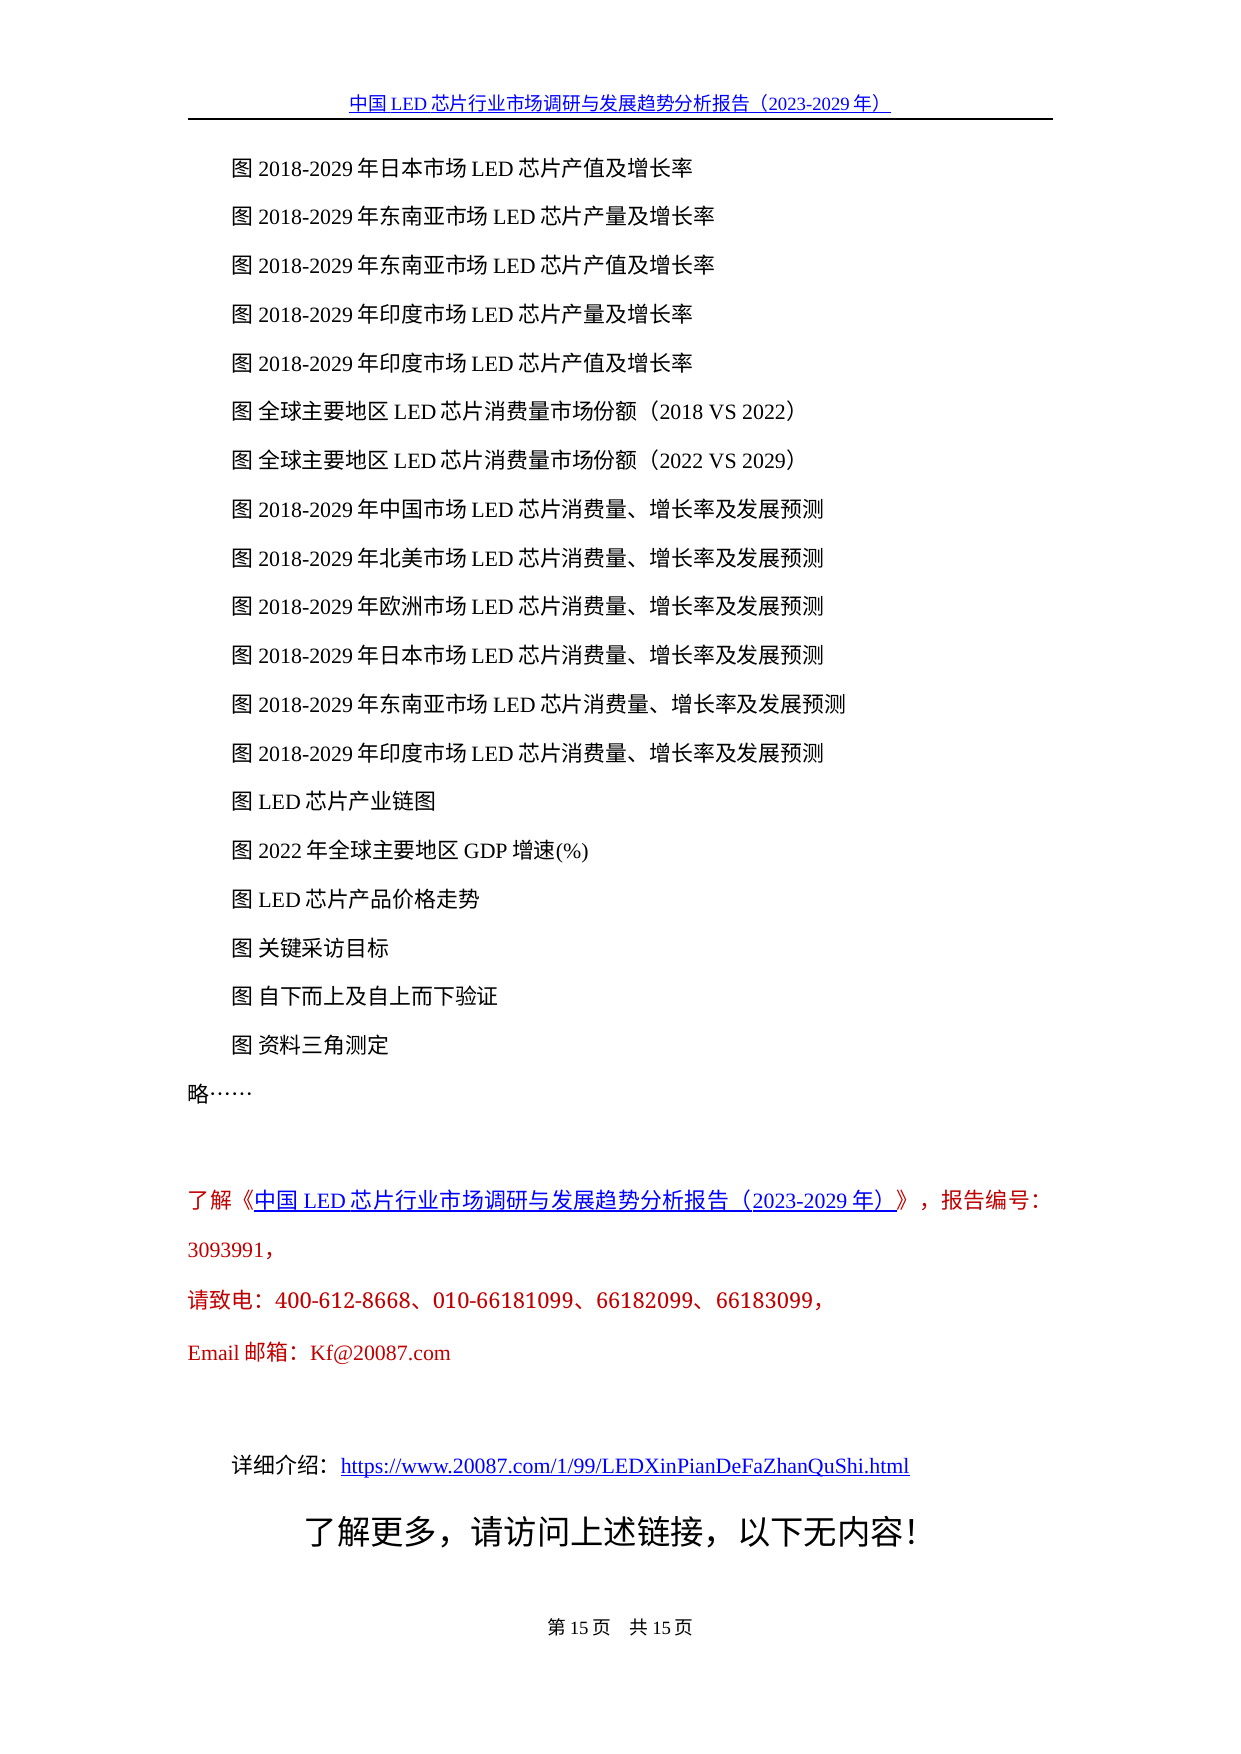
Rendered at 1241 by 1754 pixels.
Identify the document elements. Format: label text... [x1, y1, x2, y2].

text Email邮箱：Kf@20087.com [187, 1335, 1053, 1367]
text 请致电：400-612-8668、010-66181099、66182099、66183099， [187, 1283, 1053, 1316]
text 详细介绍：https://www.20087.com/1/99/LEDXinPianDeFaZhanQuShi.html [187, 1448, 1053, 1480]
text 了解《中国LED芯片行业市场调研与发展趋势分析报告（2023-2029年）》，报告编号：3093991， [187, 1183, 1053, 1264]
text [187, 150, 1053, 1109]
title 了解更多，请访问上述链接，以下无内容！ [187, 1498, 1053, 1563]
